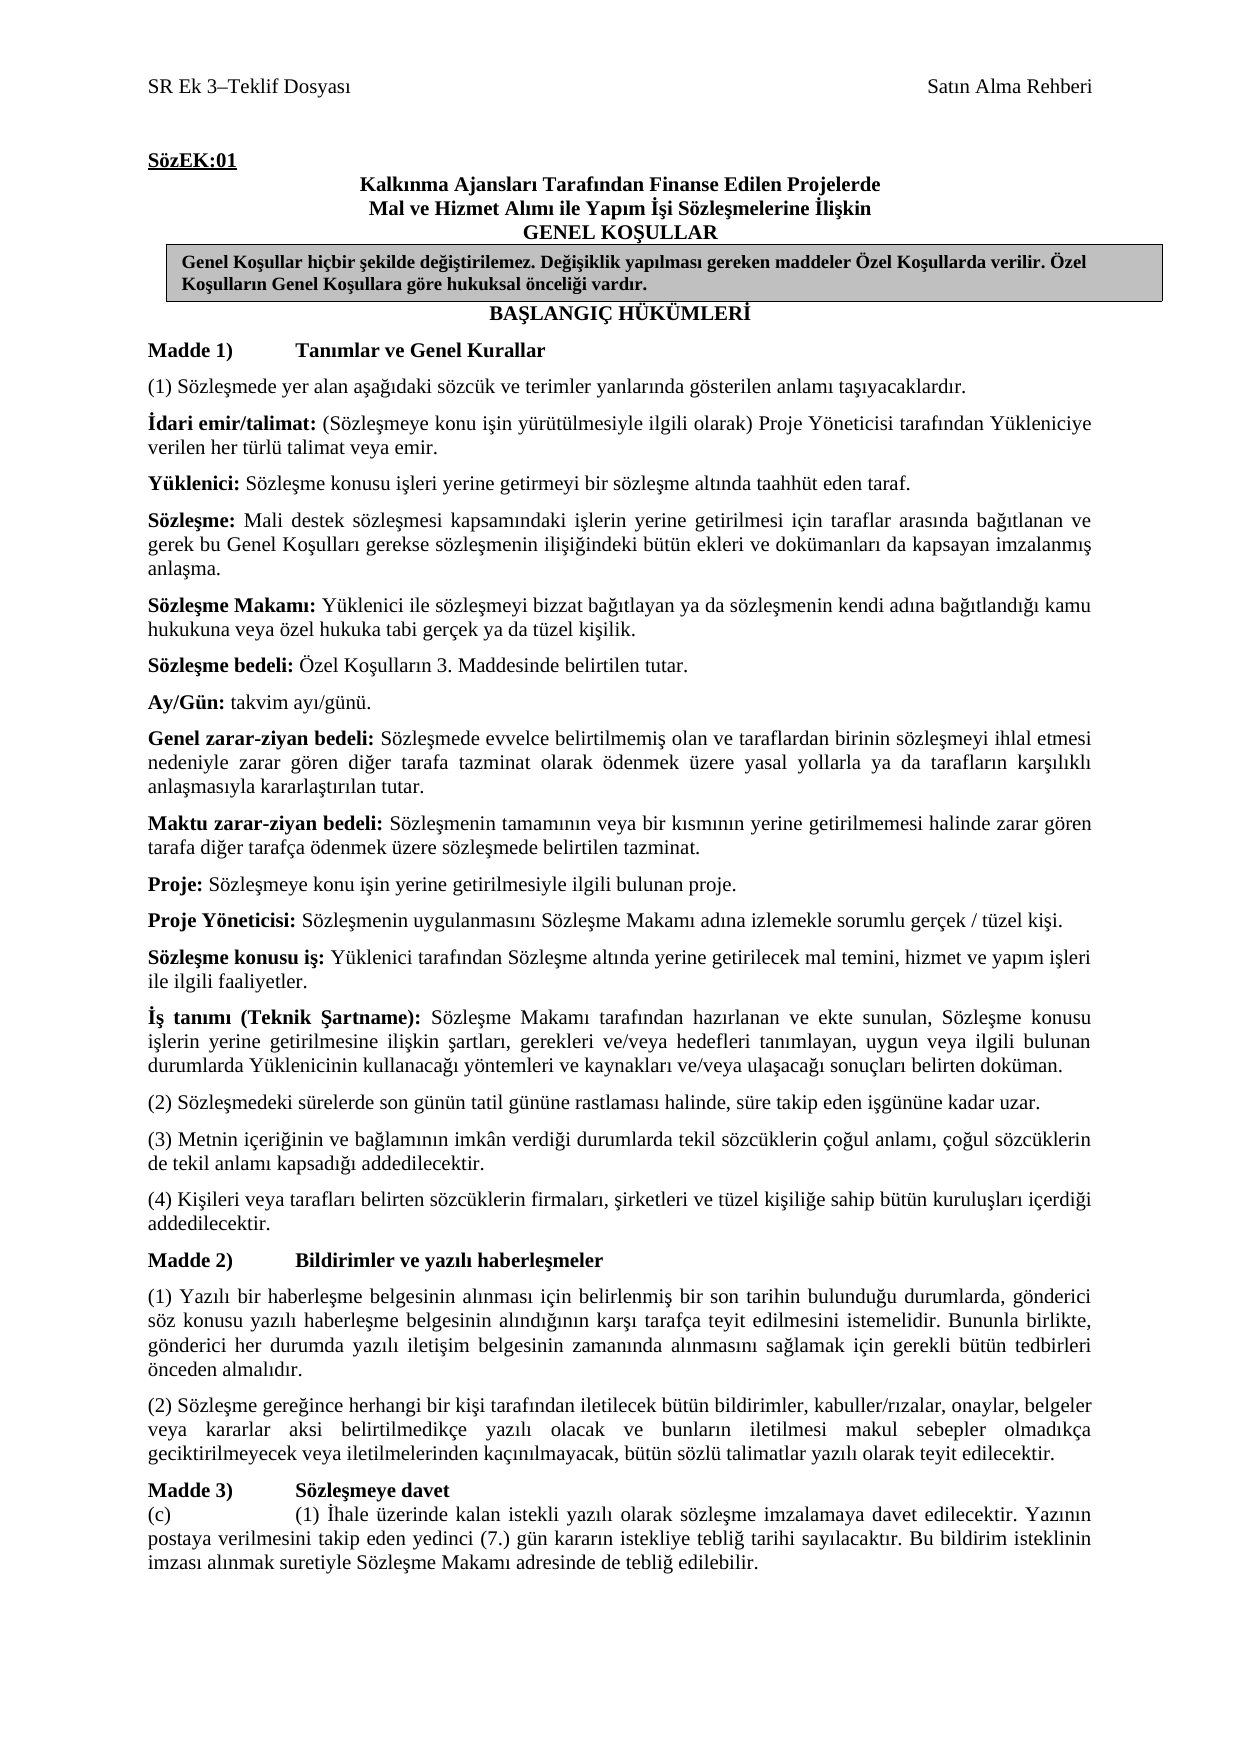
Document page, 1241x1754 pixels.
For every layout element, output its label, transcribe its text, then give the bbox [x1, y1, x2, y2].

text (2) Sözleşme gereğince herhangi bir kişi tarafından iletilecek bütün bildirimler, kabuller/rızalar, onaylar, belgeler veya kararlar aksi belirtilmedikçe yazılı olacak ve bunların iletilmesi makul sebepler olmadıkça geciktirilmeyecek veya iletilmelerinden kaçınılmayacak, bütün sözlü talimatlar yazılı olarak teyit edilecektir. [148, 1393, 1093, 1465]
text (3) Metnin içeriğinin ve bağlamının imkân verdiği durumlarda tekil sözcüklerin çoğul anlamı, çoğul sözcüklerin de tekil anlamı kapsadığı addedilecektir. [148, 1127, 1093, 1175]
text İş tanımı (Teknik Şartname): Sözleşme Makamı tarafından hazırlanan ve ekte sunulan, Sözleşme konusu işlerin yerine getirilmesine ilişkin şartları, gerekleri ve/veya hedefleri tanımlayan, uygun veya ilgili bulunan durumlarda Yüklenicinin kullanacağı yöntemleri ve kaynakları ve/veya ulaşacağı sonuçları belirten doküman. [148, 1005, 1093, 1077]
text GENEL KOŞULLAR [148, 220, 1093, 244]
text (4) Kişileri veya tarafları belirten sözcüklerin firmaları, şirketleri ve tüzel kişiliğe sahip bütün kuruluşları içerdiği addedilecektir. [148, 1187, 1093, 1235]
text (1) Sözleşmede yer alan aşağıdaki sözcük ve terimler yanlarında gösterilen anlamı taşıyacaklardır. [148, 374, 1093, 398]
list Bildirimler ve yazılı haberleşmeler [148, 1248, 1093, 1272]
text Proje Yöneticisi: Sözleşmenin uygulanmasını Sözleşme Makamı adına izlemekle sorumlu gerçek / tüzel kişi. [148, 908, 1093, 932]
text (1) İhale üzerinde kalan istekli yazılı olarak sözleşme imzalamaya davet edilecektir. Yazının postaya verilmesini takip eden yedinci (7.) gün kararın istekliye tebliğ tarihi sayılacaktır. Bu bildirim isteklinin imzası alınmak suretiyle Sözleşme Makamı adresinde de tebliğ edilebilir. [148, 1502, 1093, 1574]
list Tanımlar ve Genel Kurallar [148, 337, 1093, 362]
text Maktu zarar-ziyan bedeli: Sözleşmenin tamamının veya bir kısmının yerine getirilmemesi halinde zarar gören tarafa diğer tarafça ödenmek üzere sözleşmede belirtilen tazminat. [148, 811, 1093, 859]
text Yüklenici: Sözleşme konusu işleri yerine getirmeyi bir sözleşme altında taahhüt eden taraf. [148, 471, 1093, 495]
text Sözleşme Makamı: Yüklenici ile sözleşmeyi bizzat bağıtlayan ya da sözleşmenin kendi adına bağıtlandığı kamu hukukuna veya özel hukuka tabi gerçek ya da tüzel kişilik. [148, 592, 1093, 641]
text Ay/Gün: takvim ayı/günü. [148, 690, 1093, 714]
text (1) Yazılı bir haberleşme belgesinin alınması için belirlenmiş bir son tarihin bulunduğu durumlarda, gönderici söz konusu yazılı haberleşme belgesinin alındığının karşı tarafça teyit edilmesini istemelidir. Bununla birlikte, gönderici her durumda yazılı iletişim belgesinin zamanında alınmasını sağlamak için gerekli bütün tedbirleri önceden almalıdır. [148, 1284, 1093, 1381]
text Proje: Sözleşmeye konu işin yerine getirilmesiyle ilgili bulunan proje. [148, 872, 1093, 896]
text SözEK:01 [148, 148, 1093, 172]
text Sözleşme: Mali destek sözleşmesi kapsamındaki işlerin yerine getirilmesi için taraflar arasında bağıtlanan ve gerek bu Genel Koşulları gerekse sözleşmenin ilişiğindeki bütün ekleri ve dokümanları da kapsayan imzalanmış anlaşma. [148, 508, 1093, 580]
text Genel zarar-ziyan bedeli: Sözleşmede evvelce belirtilmemiş olan ve taraflardan birinin sözleşmeyi ihlal etmesi nedeniyle zarar gören diğer tarafa tazminat olarak ödenmek üzere yasal yollarla ya da tarafların karşılıklı anlaşmasıyla kararlaştırılan tutar. [148, 726, 1093, 798]
text Mal ve Hizmet Alımı ile Yapım İşi Sözleşmelerine İlişkin [148, 196, 1093, 220]
text BAŞLANGIÇ HÜKÜMLERİ [148, 301, 1093, 325]
text Sözleşme konusu iş: Yüklenici tarafından Sözleşme altında yerine getirilecek mal temini, hizmet ve yapım işleri ile ilgili faaliyetler. [148, 945, 1093, 993]
text İdari emir/talimat: (Sözleşmeye konu işin yürütülmesiyle ilgili olarak) Proje Yöneticisi tarafından Yükleniciye verilen her türlü talimat veya emir. [148, 411, 1093, 459]
text Sözleşme bedeli: Özel Koşulların 3. Maddesinde belirtilen tutar. [148, 653, 1093, 677]
list Sözleşmeye davet [148, 1478, 1093, 1502]
text Kalkınma Ajansları Tarafından Finanse Edilen Projelerde [148, 172, 1093, 196]
text (2) Sözleşmedeki sürelerde son günün tatil gününe rastlaması halinde, süre takip eden işgününe kadar uzar. [148, 1090, 1093, 1114]
